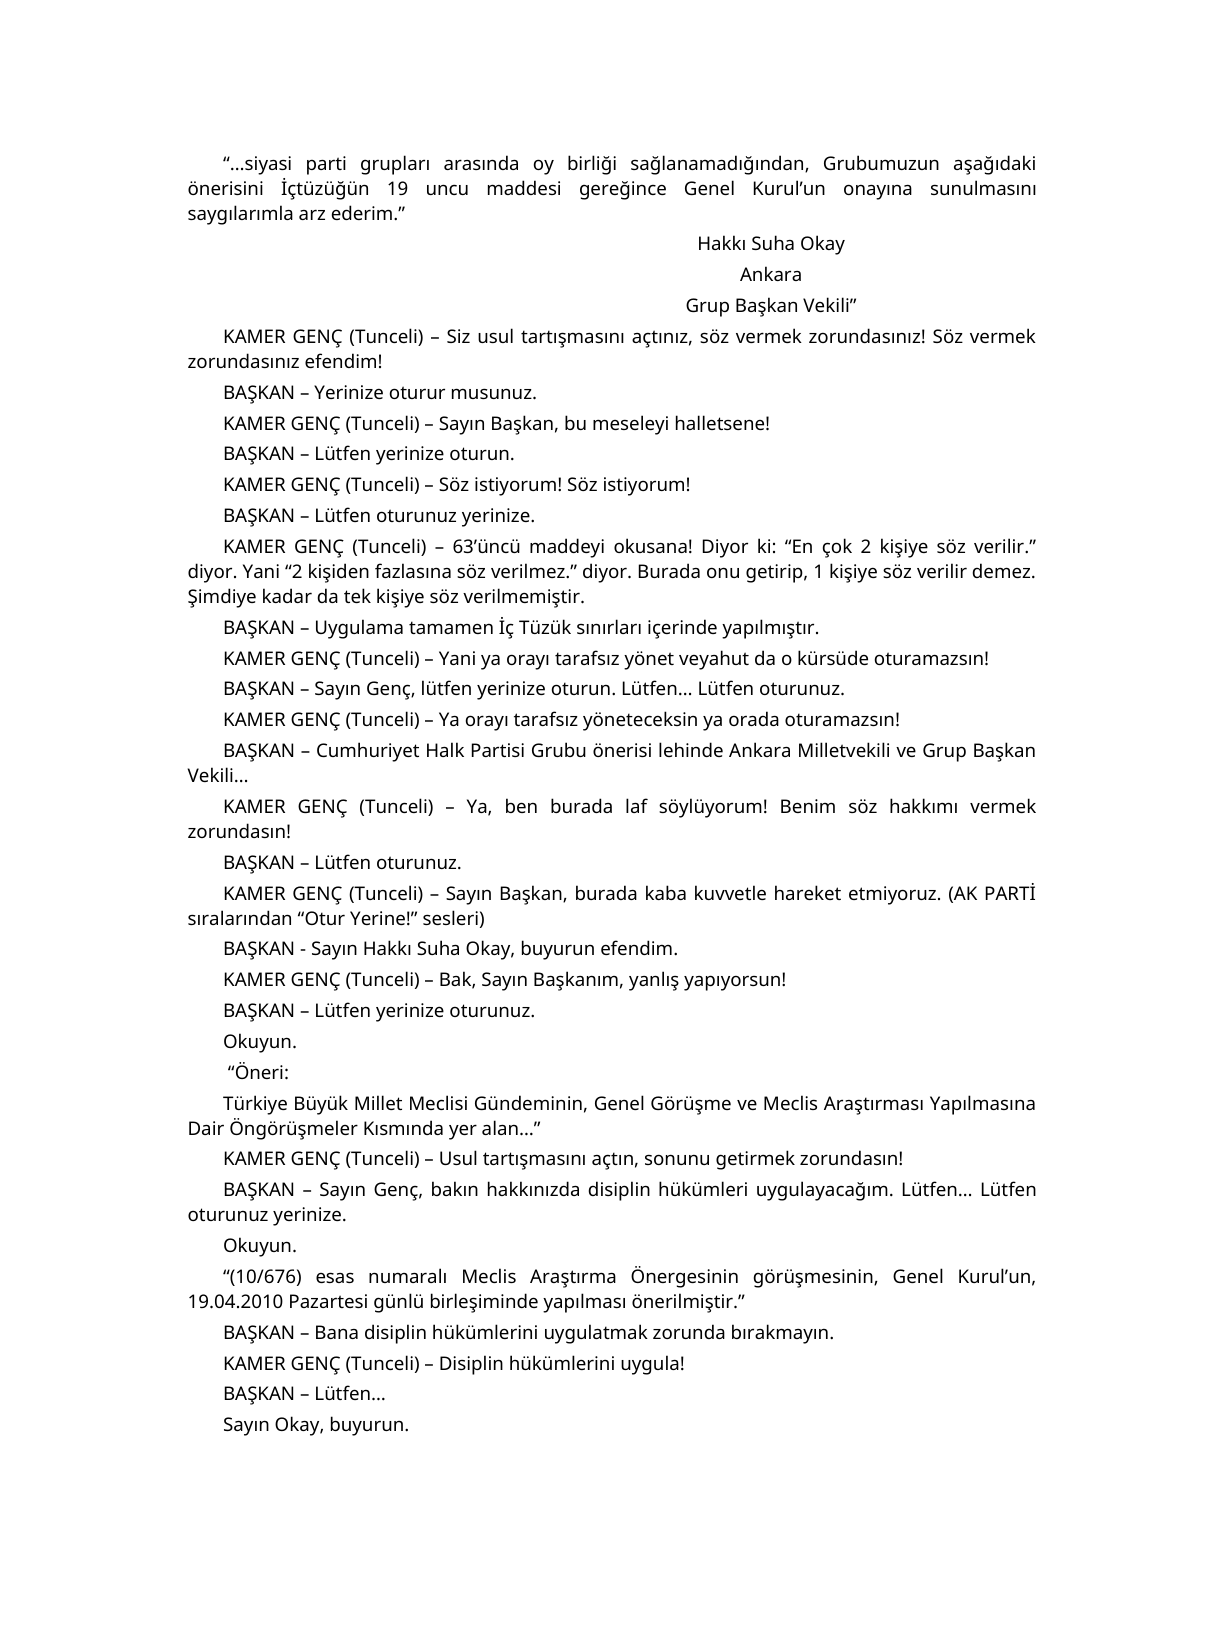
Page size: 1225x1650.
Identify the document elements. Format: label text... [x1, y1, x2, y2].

text KAMER GENÇ (Tunceli) – Ya orayı tarafsız yöneteceksin ya orada oturamazsın! [187, 707, 1037, 732]
text KAMER GENÇ (Tunceli) – Bak, Sayın Başkanım, yanlış yapıyorsun! [187, 967, 1037, 992]
text “…siyasi parti grupları arasında oy birliği sağlanamadığından, Grubumuzun aşağıdaki önerisini İçtüzüğün 19 uncu maddesi gereğince Genel Kurul’un onayına sunulmasını saygılarımla arz ederim.” [187, 150, 1037, 225]
text Hakkı Suha Okay [187, 231, 1037, 256]
text Ankara [187, 262, 1037, 287]
text BAŞKAN – Cumhuriyet Halk Partisi Grubu önerisi lehinde Ankara Milletvekili ve Grup Başkan Vekili… [187, 737, 1037, 787]
text Sayın Okay, buyurun. [187, 1412, 1037, 1437]
text KAMER GENÇ (Tunceli) – Usul tartışmasını açtın, sonunu getirmek zorundasın! [187, 1146, 1037, 1171]
text KAMER GENÇ (Tunceli) – Disiplin hükümlerini uygula! [187, 1350, 1037, 1375]
text BAŞKAN – Sayın Genç, lütfen yerinize oturun. Lütfen… Lütfen oturunuz. [187, 676, 1037, 701]
text KAMER GENÇ (Tunceli) – Yani ya orayı tarafsız yönet veyahut da o kürsüde oturamazsın! [187, 645, 1037, 670]
text Grup Başkan Vekili” [187, 292, 1037, 317]
text BAŞKAN – Lütfen… [187, 1381, 1037, 1406]
text KAMER GENÇ (Tunceli) – Ya, ben burada laf söylüyorum! Benim söz hakkımı vermek zorundasın! [187, 793, 1037, 843]
text KAMER GENÇ (Tunceli) – 63’üncü maddeyi okusana! Diyor ki: “En çok 2 kişiye söz verilir.” diyor. Yani “2 kişiden fazlasına söz verilmez.” diyor. Burada onu getirip, 1 kişiye söz verilir demez. Şimdiye kadar da tek kişiye söz verilmemiştir. [187, 533, 1037, 608]
text BAŞKAN – Sayın Genç, bakın hakkınızda disiplin hükümleri uygulayacağım. Lütfen… Lütfen oturunuz yerinize. [187, 1177, 1037, 1227]
text “Öneri: [187, 1059, 1037, 1084]
text BAŞKAN – Bana disiplin hükümlerini uygulatmak zorunda bırakmayın. [187, 1319, 1037, 1344]
text KAMER GENÇ (Tunceli) – Siz usul tartışmasını açtınız, söz vermek zorundasınız! Söz vermek zorundasınız efendim! [187, 323, 1037, 373]
text Okuyun. [187, 1232, 1037, 1257]
text BAŞKAN – Yerinize oturur musunuz. [187, 379, 1037, 404]
text KAMER GENÇ (Tunceli) – Söz istiyorum! Söz istiyorum! [187, 472, 1037, 497]
text KAMER GENÇ (Tunceli) – Sayın Başkan, burada kaba kuvvetle hareket etmiyoruz. (AK PARTİ sıralarından “Otur Yerine!” sesleri) [187, 880, 1037, 930]
text BAŞKAN – Lütfen yerinize oturun. [187, 441, 1037, 466]
text BAŞKAN – Lütfen oturunuz. [187, 849, 1037, 874]
text BAŞKAN – Lütfen oturunuz yerinize. [187, 502, 1037, 527]
text Okuyun. [187, 1028, 1037, 1053]
text “(10/676) esas numaralı Meclis Araştırma Önergesinin görüşmesinin, Genel Kurul’un, 19.04.2010 Pazartesi günlü birleşiminde yapılması önerilmiştir.” [187, 1263, 1037, 1313]
text BAŞKAN – Lütfen yerinize oturunuz. [187, 997, 1037, 1022]
text Türkiye Büyük Millet Meclisi Gündeminin, Genel Görüşme ve Meclis Araştırması Yapılmasına Dair Öngörüşmeler Kısmında yer alan…” [187, 1090, 1037, 1140]
text BAŞKAN – Uygulama tamamen İç Tüzük sınırları içerinde yapılmıştır. [187, 614, 1037, 639]
text BAŞKAN - Sayın Hakkı Suha Okay, buyurun efendim. [187, 936, 1037, 961]
text KAMER GENÇ (Tunceli) – Sayın Başkan, bu meseleyi halletsene! [187, 410, 1037, 435]
